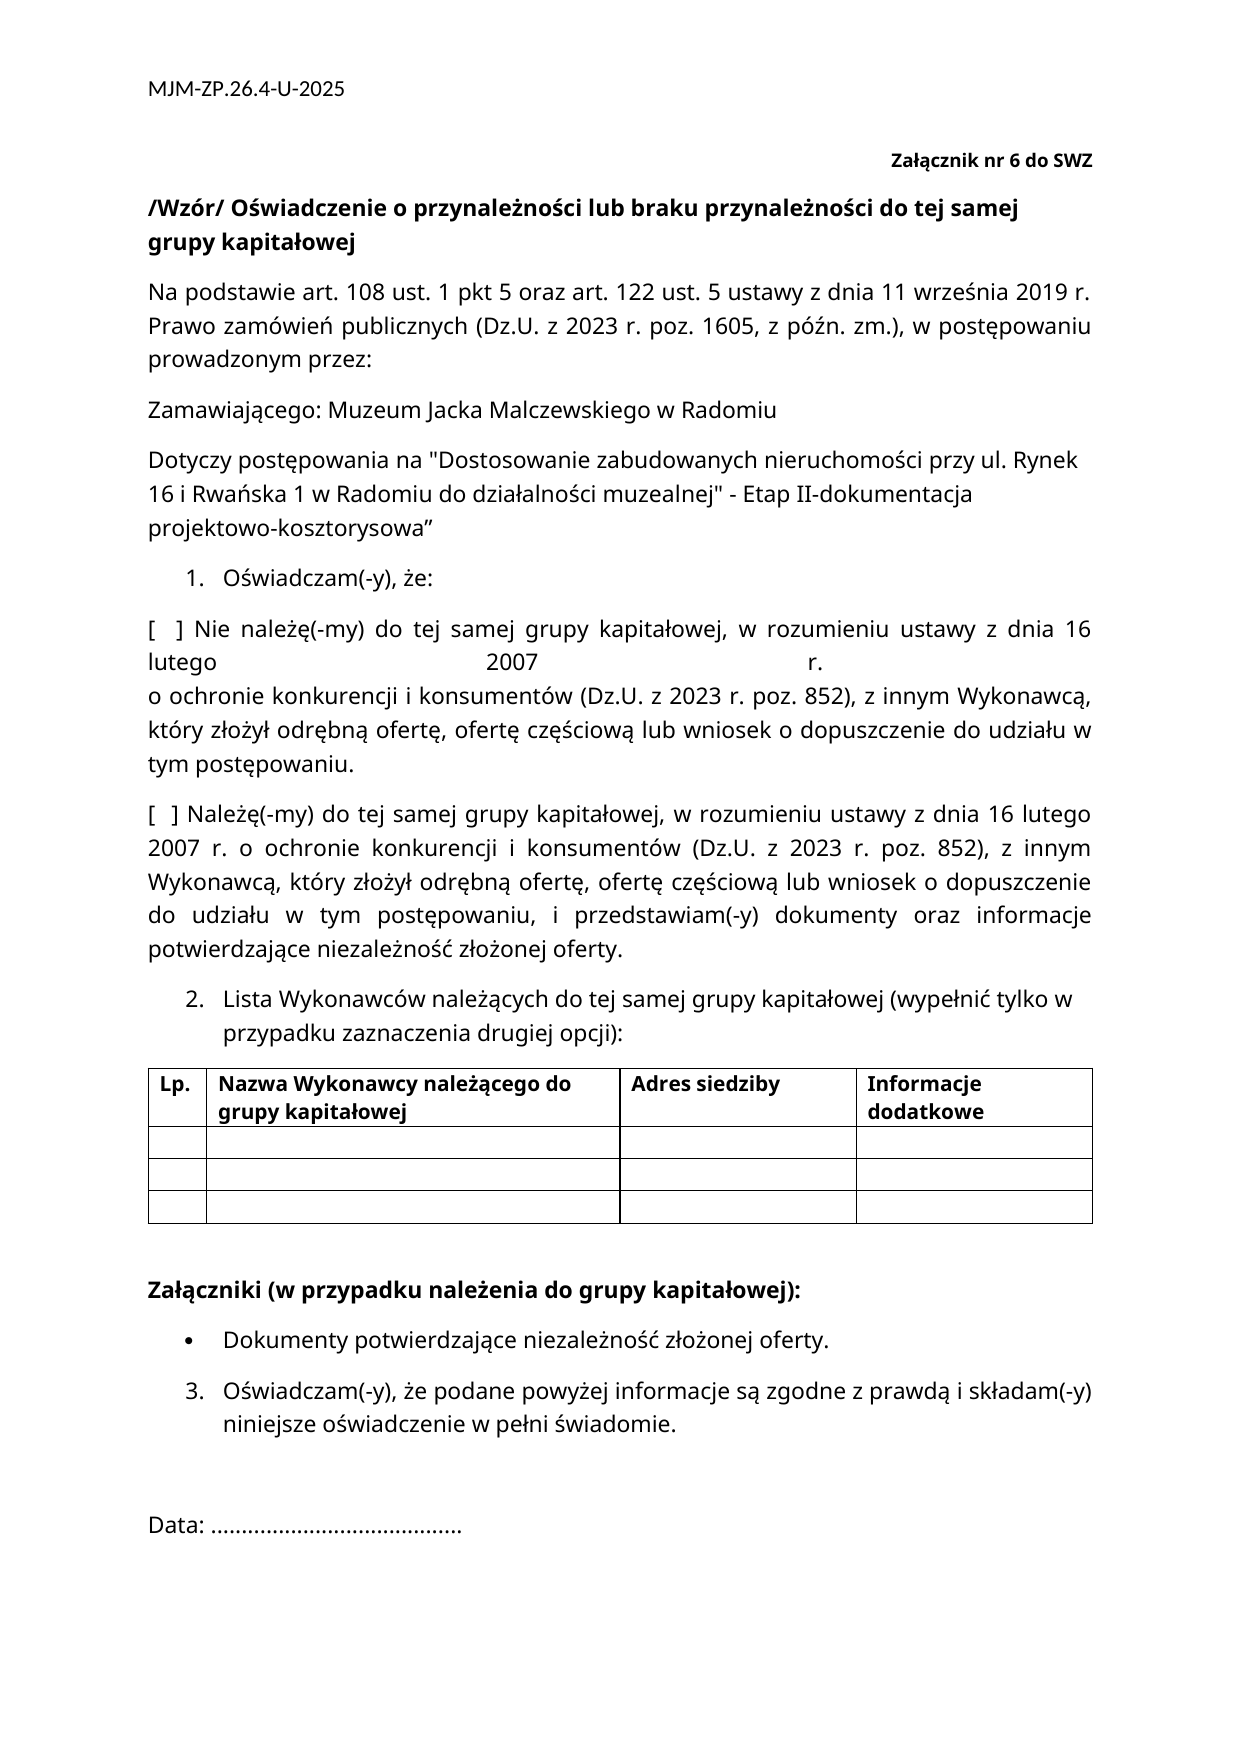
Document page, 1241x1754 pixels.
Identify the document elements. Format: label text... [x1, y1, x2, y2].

table_cell [149, 1159, 206, 1190]
table_cell [207, 1127, 619, 1158]
text Załączniki (w przypadku należenia do grupy kapitałowej): [148, 1274, 1093, 1305]
table_cell [857, 1159, 1092, 1190]
text [ ] Nie należę(-my) do tej samej grupy kapitałowej, w rozumieniu ustawy z dnia 16 lutego 2007 r. o ochronie konkurencji i konsumentów (Dz.U. z 2023 r. poz. 852), z innym Wykonawcą, który złożył odrębną ofertę, ofertę częściową lub wniosek o dopuszczenie do udziału w tym postępowaniu. [148, 613, 1093, 779]
text /Wzór/ Oświadczenie o przynależności lub braku przynależności do tej samej grupy kapitałowej [148, 192, 1093, 257]
table_cell [149, 1191, 206, 1222]
text Dotyczy postępowania na "Dostosowanie zabudowanych nieruchomości przy ul. Rynek 16 i Rwańska 1 w Radomiu do działalności muzealnej" - Etap II-dokumentacja projektowo-kosztorysowa” [148, 444, 1093, 543]
list Lista Wykonawców należących do tej samej grupy kapitałowej (wypełnić tylko w przypadku zaznaczenia drugiej opcji): [185, 983, 1093, 1048]
table_cell [621, 1159, 856, 1190]
table_cell [857, 1127, 1092, 1158]
table_cell [621, 1191, 856, 1222]
text Na podstawie art. 108 ust. 1 pkt 5 oraz art. 122 ust. 5 ustawy z dnia 11 września 2019 r. Prawo zamówień publicznych (Dz.U. z 2023 r. poz. 1605, z późn. zm.), w postępowaniu prowadzonym przez: [148, 276, 1093, 375]
text Data: ......................................... [148, 1509, 1093, 1541]
text Załącznik nr 6 do SWZ [148, 148, 1093, 173]
table_cell [857, 1191, 1092, 1222]
table_header Adres siedziby [621, 1069, 856, 1126]
table_cell [207, 1191, 619, 1222]
table_cell [621, 1127, 856, 1158]
list Dokumenty potwierdzające niezależność złożonej oferty. [185, 1324, 1093, 1356]
table_header Informacje dodatkowe [857, 1069, 1092, 1126]
table_header Nazwa Wykonawcy należącego do grupy kapitałowej [207, 1069, 619, 1126]
table_header Lp. [149, 1069, 206, 1126]
list Oświadczam(-y), że: [185, 562, 1093, 593]
table_cell [207, 1159, 619, 1190]
list Oświadczam(-y), że podane powyżej informacje są zgodne z prawdą i składam(-y) niniejsze oświadczenie w pełni świadomie. [185, 1375, 1093, 1440]
table_cell [149, 1127, 206, 1158]
text [ ] Należę(-my) do tej samej grupy kapitałowej, w rozumieniu ustawy z dnia 16 lutego 2007 r. o ochronie konkurencji i konsumentów (Dz.U. z 2023 r. poz. 852), z innym Wykonawcą, który złożył odrębną ofertę, ofertę częściową lub wniosek o dopuszczenie do udziału w tym postępowaniu, i przedstawiam(-y) dokumenty oraz informacje potwierdzające niezależność złożonej oferty. [148, 798, 1093, 964]
text Zamawiającego: Muzeum Jacka Malczewskiego w Radomiu [148, 394, 1093, 425]
